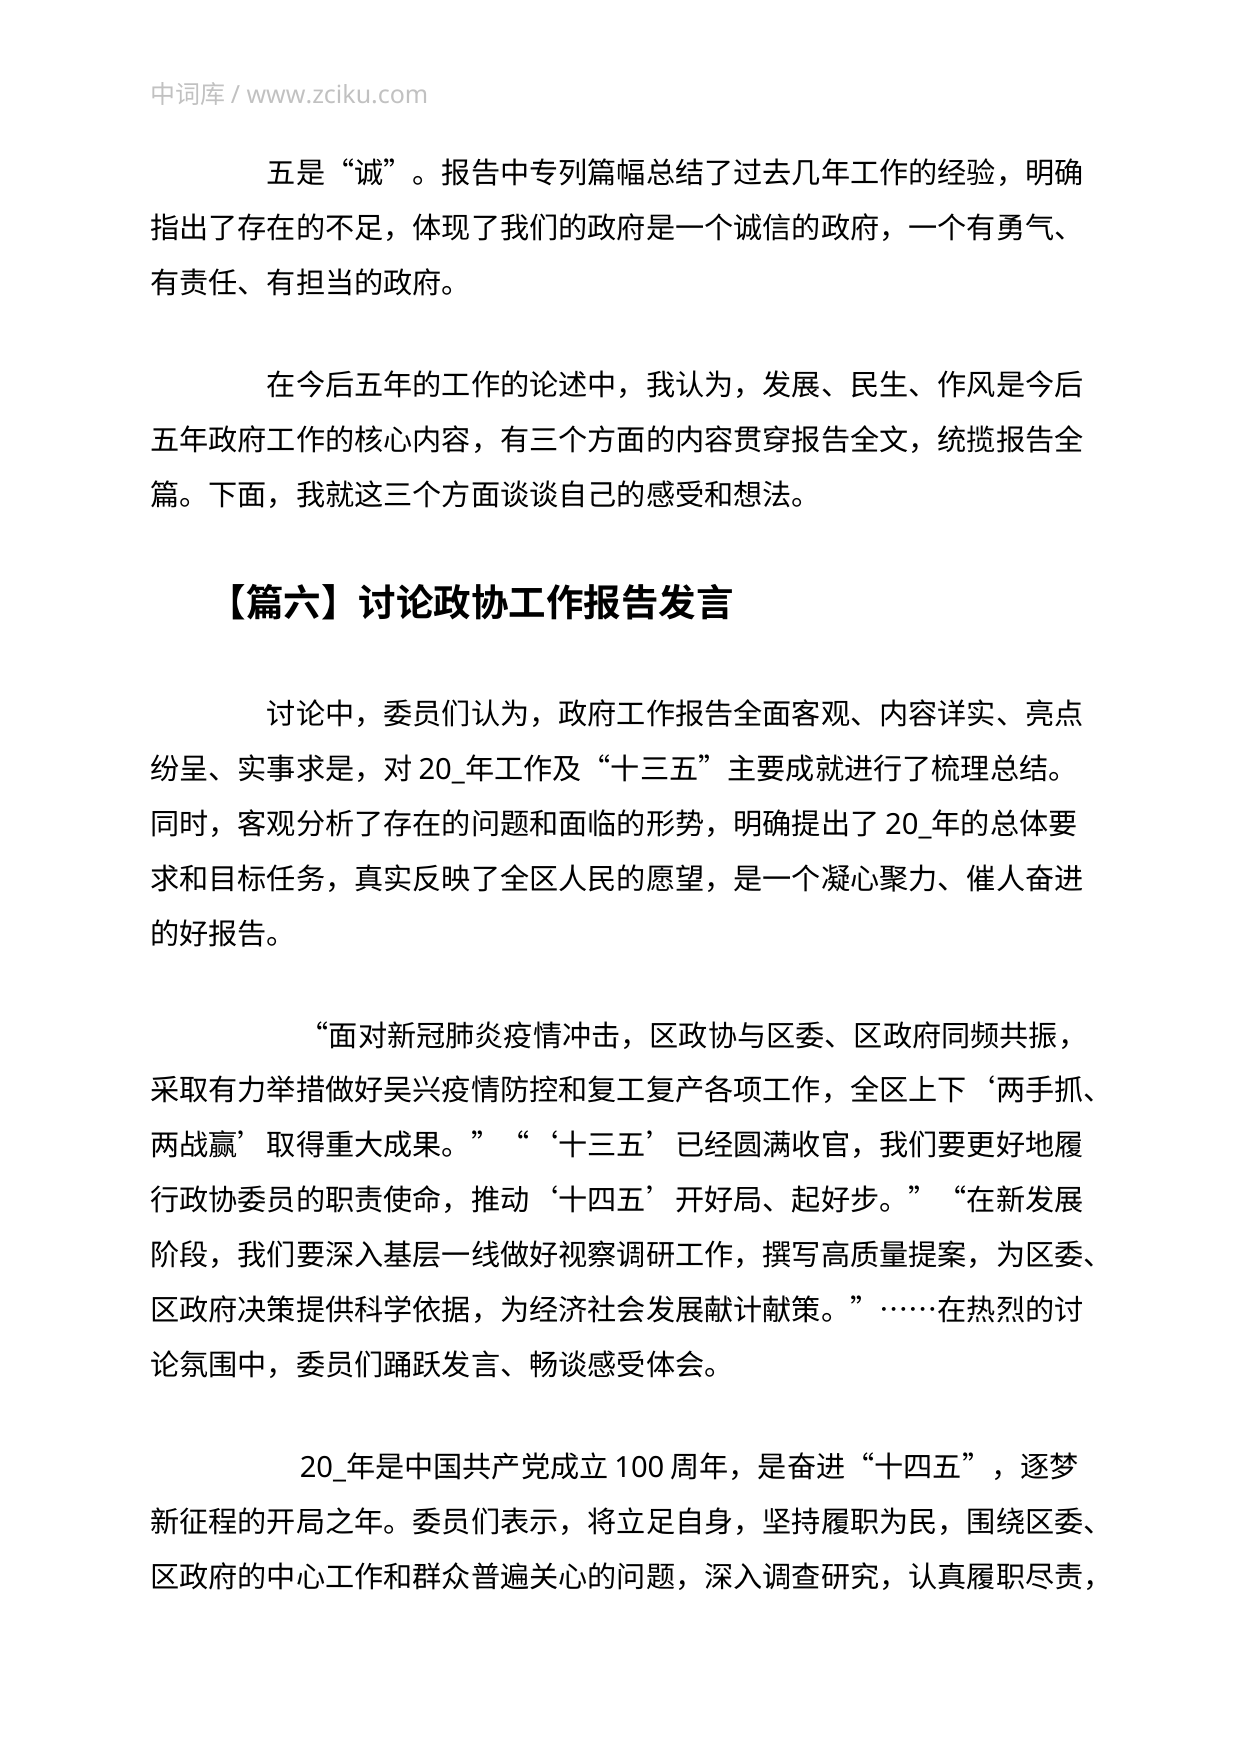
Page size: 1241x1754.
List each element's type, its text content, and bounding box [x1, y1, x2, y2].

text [150, 1443, 1090, 1595]
text 【篇六】讨论政协工作报告发言 [150, 573, 1090, 627]
text “面对新冠肺炎疫情冲击，区政协与区委、区政府同频共振，采取有力举措做好吴兴疫情防控和复工复产各项工作，全区上下‘两手抓、两战赢’取得重大成果。”“‘十三五’已经圆满收官，我们要更好地履行政协委员的职责使命，推动‘十四五’开好局、起好步。”“在新发展阶段，我们要深入基层一线做好视察调研工作，撰写高质量提案，为区委、区政府决策提供科学依据，为经济社会发展献计献策。”……在热烈的讨论氛围中，委员们踊跃发言、畅谈感受体会。 [150, 1012, 1090, 1384]
text 在今后五年的工作的论述中，我认为，发展、民生、作风是今后五年政府工作的核心内容，有三个方面的内容贯穿报告全文，统揽报告全篇。下面，我就这三个方面谈谈自己的感受和想法。 [150, 362, 1090, 514]
text 五是“诚”。报告中专列篇幅总结了过去几年工作的经验，明确指出了存在的不足，体现了我们的政府是一个诚信的政府，一个有勇气、有责任、有担当的政府。 [150, 150, 1090, 302]
text 讨论中，委员们认为，政府工作报告全面客观、内容详实、亮点纷呈、实事求是，对20_年工作及“十三五”主要成就进行了梳理总结。同时，客观分析了存在的问题和面临的形势，明确提出了20_年的总体要求和目标任务，真实反映了全区人民的愿望，是一个凝心聚力、催人奋进的好报告。 [150, 691, 1090, 953]
